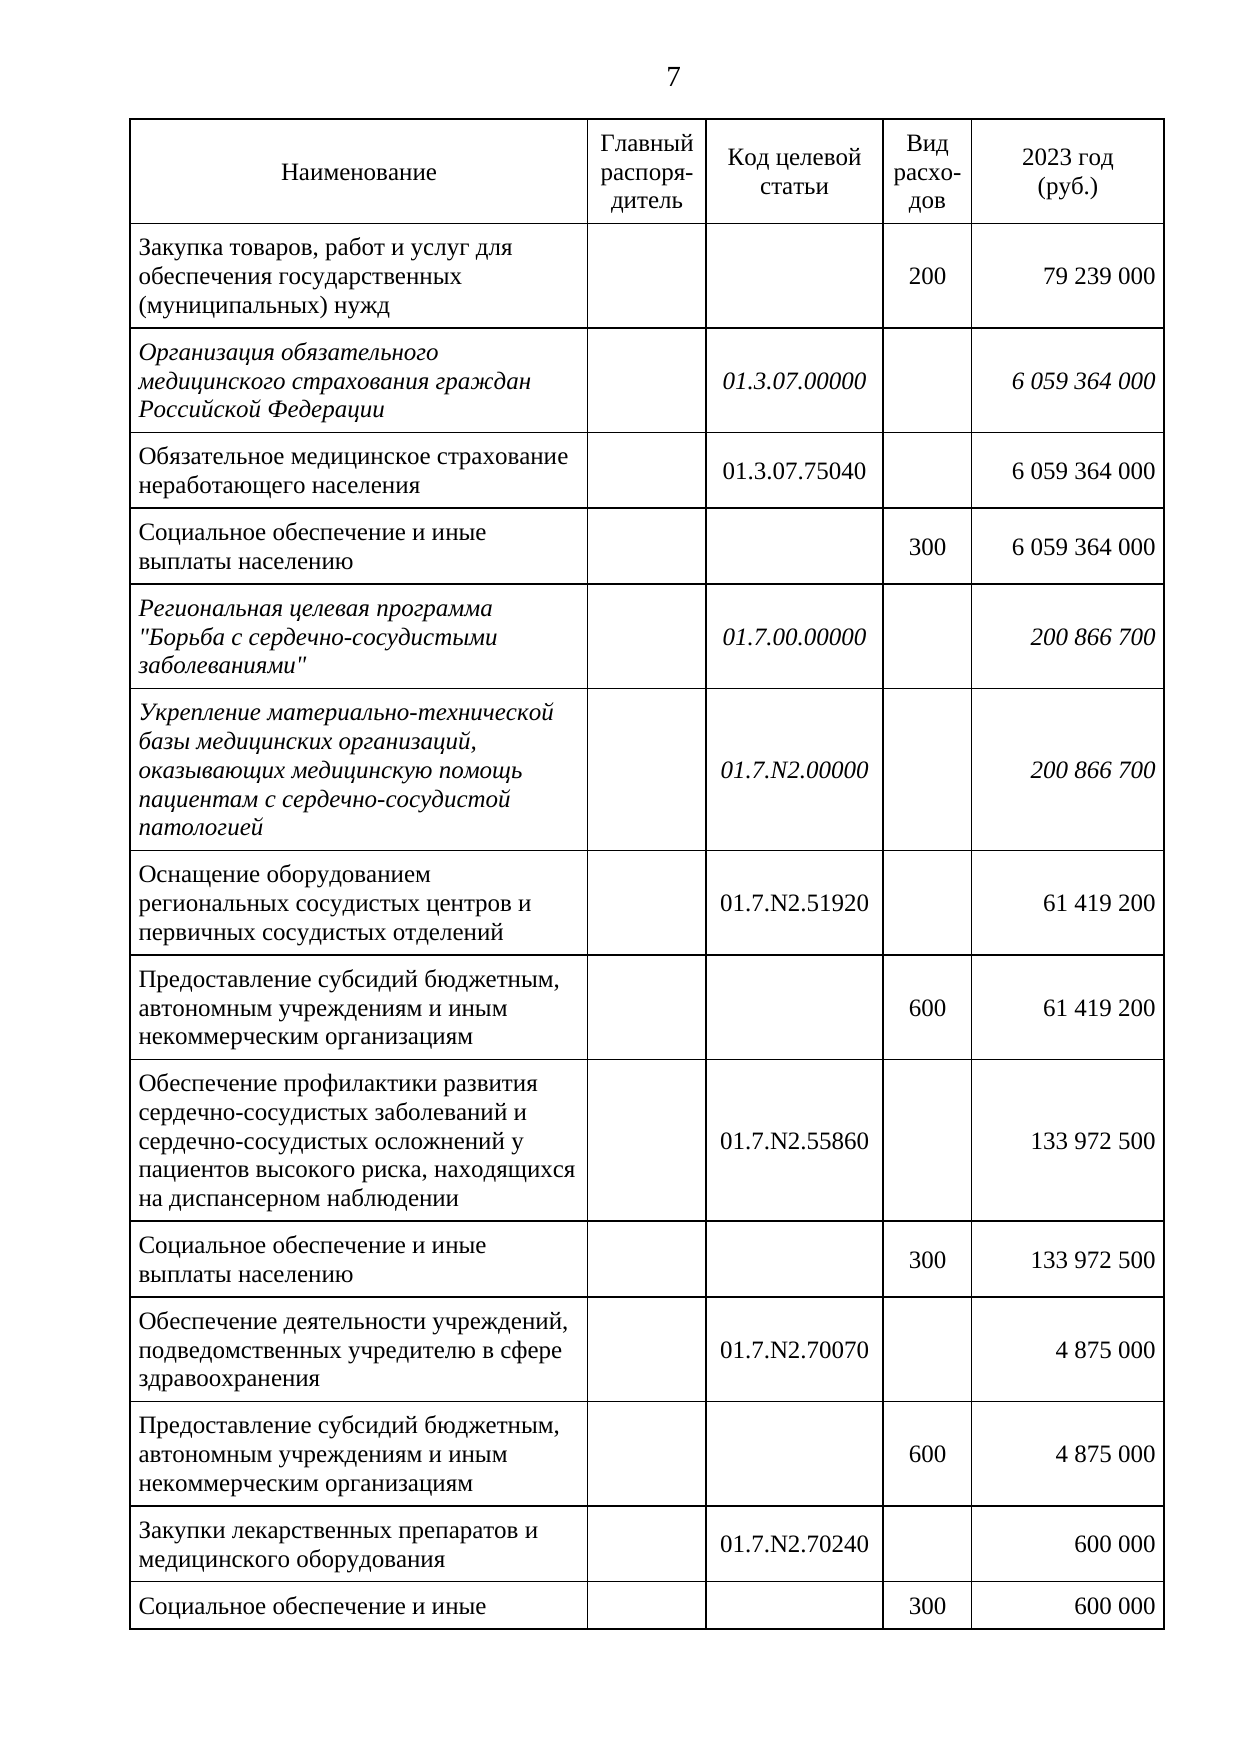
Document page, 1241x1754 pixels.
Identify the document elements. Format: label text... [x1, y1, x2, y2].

table_cell Организация обязательного медицинского страхования граждан Российской Федерации [131, 329, 587, 432]
table_cell Социальное обеспечение и иные выплаты населению [131, 509, 587, 583]
table_cell Обязательное медицинское страхование неработающего населения [131, 433, 587, 507]
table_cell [131, 1582, 587, 1628]
table_cell Оснащение оборудованием региональных сосудистых центров и первичных сосудистых отделений [131, 851, 587, 954]
table_cell 600 [884, 1402, 971, 1505]
table_cell 133 972 500 [972, 1222, 1163, 1296]
table_cell [588, 1582, 705, 1628]
table_cell 61 419 200 [972, 851, 1163, 954]
table_cell [884, 1298, 971, 1401]
table_cell [588, 585, 705, 687]
table_cell Региональная целевая программа "Борьба с сердечно-сосудистыми заболеваниями" [131, 585, 587, 687]
table_cell [884, 433, 971, 507]
table_cell [707, 509, 882, 583]
table_cell [707, 956, 882, 1058]
table_cell [707, 1222, 882, 1296]
table_cell [884, 585, 971, 687]
table_cell Предоставление субсидий бюджетным, автономным учреждениям и иным некоммерческим организациям [131, 956, 587, 1058]
table_header Наименование [131, 120, 587, 223]
table_cell [884, 1507, 971, 1581]
table_cell 61 419 200 [972, 956, 1163, 1058]
table_cell 6 059 364 000 [972, 329, 1163, 432]
table_header Вид расхо-дов [884, 120, 971, 223]
table_cell [588, 433, 705, 507]
table_cell Социальное обеспечение и иные выплаты населению [131, 1222, 587, 1296]
table_cell 600 000 [972, 1582, 1163, 1628]
table_cell 01.7.N2.70070 [707, 1298, 882, 1401]
table_cell [588, 1298, 705, 1401]
table_cell 4 875 000 [972, 1402, 1163, 1505]
table_cell Обеспечение деятельности учреждений, подведомственных учредителю в сфере здравоохранения [131, 1298, 587, 1401]
table_cell Закупка товаров, работ и услуг для обеспечения государственных (муниципальных) нужд [131, 224, 587, 327]
table_cell [588, 1222, 705, 1296]
table_cell 6 059 364 000 [972, 433, 1163, 507]
table_cell Закупки лекарственных препаратов и медицинского оборудования [131, 1507, 587, 1581]
table_cell [884, 851, 971, 954]
table_cell [588, 329, 705, 432]
table_cell 01.7.N2.55860 [707, 1060, 882, 1220]
table_cell [588, 689, 705, 849]
table_cell 01.7.N2.00000 [707, 689, 882, 849]
table_cell 01.3.07.00000 [707, 329, 882, 432]
table_cell Укрепление материально-технической базы медицинских организаций, оказывающих медицинскую помощь пациентам с сердечно-сосудистой патологией [131, 689, 587, 849]
table_cell 01.7.N2.51920 [707, 851, 882, 954]
table_cell Предоставление субсидий бюджетным, автономным учреждениям и иным некоммерческим организациям [131, 1402, 587, 1505]
table_cell [884, 689, 971, 849]
table_cell [588, 1060, 705, 1220]
table_cell Обеспечение профилактики развития сердечно-сосудистых заболеваний и сердечно-сосудистых осложнений у пациентов высокого риска, находящихся на диспансерном наблюдении [131, 1060, 587, 1220]
table_cell [588, 224, 705, 327]
table_cell [588, 1402, 705, 1505]
table_cell 6 059 364 000 [972, 509, 1163, 583]
table_cell 79 239 000 [972, 224, 1163, 327]
table_header Главный распоря-дитель [588, 120, 705, 223]
table_cell 4 875 000 [972, 1298, 1163, 1401]
table_cell [707, 224, 882, 327]
table_cell 300 [884, 1582, 971, 1628]
table_cell [588, 509, 705, 583]
table_cell 133 972 500 [972, 1060, 1163, 1220]
table_cell [707, 1402, 882, 1505]
table_header 2023 год (руб.) [972, 120, 1163, 223]
table_cell 300 [884, 1222, 971, 1296]
table_cell 01.7.00.00000 [707, 585, 882, 687]
table_cell 01.3.07.75040 [707, 433, 882, 507]
table_cell 01.7.N2.70240 [707, 1507, 882, 1581]
table_cell 300 [884, 509, 971, 583]
table_cell [588, 1507, 705, 1581]
table_cell 600 [884, 956, 971, 1058]
table_cell [588, 851, 705, 954]
table_cell [707, 1582, 882, 1628]
table_cell [884, 1060, 971, 1220]
table_header Код целевой статьи [707, 120, 882, 223]
table_cell [588, 956, 705, 1058]
table_cell 200 [884, 224, 971, 327]
table_cell 600 000 [972, 1507, 1163, 1581]
table_cell 200 866 700 [972, 689, 1163, 849]
table_cell [884, 329, 971, 432]
table_cell 200 866 700 [972, 585, 1163, 687]
